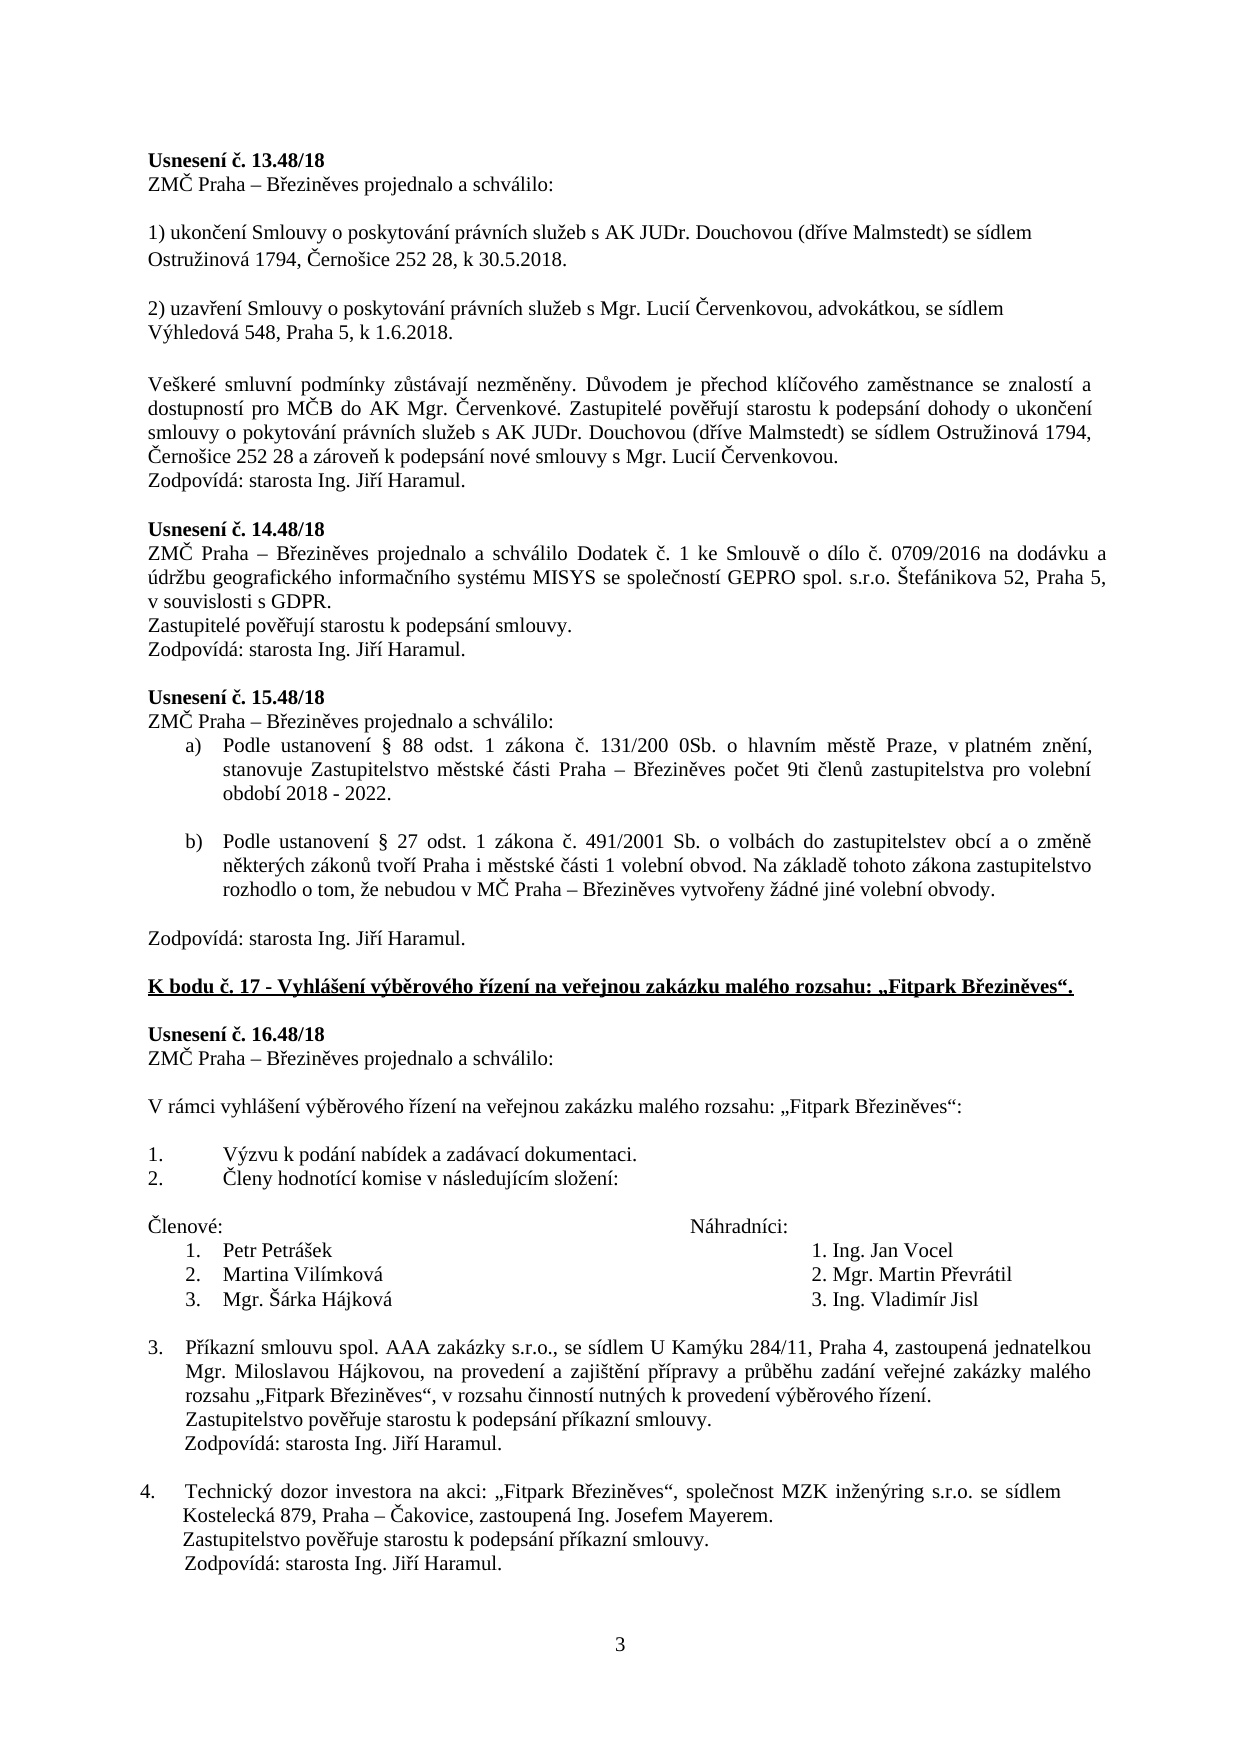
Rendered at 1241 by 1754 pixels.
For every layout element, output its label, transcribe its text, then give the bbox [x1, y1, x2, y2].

list Petr Petrášek 1. Ing. Jan Vocel [185, 1238, 1093, 1262]
text 2) uzavření Smlouvy o poskytování právních služeb s Mgr. Lucií Červenkovou, advokátkou, se sídlem Výhledová 548, Praha 5, k 1.6.2018. [148, 296, 1093, 344]
list Členy hodnotící komise v následujícím složení: [148, 1166, 1093, 1190]
list Podle ustanovení § 27 odst. 1 zákona č. 491/2001 Sb. o volbách do zastupitelstev obcí a o změně některých zákonů tvoří Praha i městské části 1 volební obvod. Na základě tohoto zákona zastupitelstvo rozhodlo o tom, že nebudou v MČ Praha – Březiněves vytvořeny žádné jiné volební obvody. [185, 829, 1093, 926]
list Technický dozor investora na akci: „Fitpark Březiněves“, společnost MZK inženýring s.r.o. se sídlem Kostelecká 879, Praha – Čakovice, zastoupená Ing. Josefem Mayerem. [140, 1479, 1093, 1527]
text K bodu č. 17 - Vyhlášení výběrového řízení na veřejnou zakázku malého rozsahu: „Fitpark Březiněves“. [148, 974, 1093, 998]
text Usnesení č. 16.48/18 [148, 1022, 1093, 1046]
text Zastupitelstvo pověřuje starostu k podepsání příkazní smlouvy. [177, 1527, 1093, 1551]
list Podle ustanovení § 88 odst. 1 zákona č. 131/200 0Sb. o hlavním městě Praze, v platném znění, stanovuje Zastupitelstvo městské části Praha – Březiněves počet 9ti členů zastupitelstva pro volební období 2018 - 2022. [185, 733, 1093, 805]
list Mgr. Šárka Hájková 3. Ing. Vladimír Jisl [185, 1286, 1093, 1311]
text V rámci vyhlášení výběrového řízení na veřejnou zakázku malého rozsahu: „Fitpark Březiněves“: [148, 1094, 1093, 1118]
text Zodpovídá: starosta Ing. Jiří Haramul. [148, 637, 1093, 661]
text Členové: Náhradníci: [148, 1214, 1093, 1238]
text ZMČ Praha – Březiněves projednalo a schválilo: [148, 1046, 1093, 1070]
text Zodpovídá: starosta Ing. Jiří Haramul. [148, 468, 1093, 492]
text Usnesení č. 14.48/18 [148, 516, 1093, 541]
text ZMČ Praha – Březiněves projednalo a schválilo: [148, 172, 1093, 196]
list Martina Vilímková 2. Mgr. Martin Převrátil [185, 1262, 1093, 1286]
text Zodpovídá: starosta Ing. Jiří Haramul. [148, 1431, 1093, 1455]
text Usnesení č. 13.48/18 [148, 148, 1093, 172]
text Zodpovídá: starosta Ing. Jiří Haramul. [148, 926, 1093, 949]
text Zodpovídá: starosta Ing. Jiří Haramul. [148, 1551, 1093, 1575]
text 1) ukončení Smlouvy o poskytování právních služeb s AK JUDr. Douchovou (dříve Malmstedt) se sídlem Ostružinová 1794, Černošice 252 28, k 30.5.2018. [148, 220, 1093, 272]
text Veškeré smluvní podmínky zůstávají nezměněny. Důvodem je přechod klíčového zaměstnance se znalostí a dostupností pro MČB do AK Mgr. Červenkové. Zastupitelé pověřují starostu k podepsání dohody o ukončení smlouvy o pokytování právních služeb s AK JUDr. Douchovou (dříve Malmstedt) se sídlem Ostružinová 1794, Černošice 252 28 a zároveň k podepsání nové smlouvy s Mgr. Lucií Červenkovou. [148, 372, 1093, 468]
text ZMČ Praha – Březiněves projednalo a schválilo Dodatek č. 1 ke Smlouvě o dílo č. 0709/2016 na dodávku a údržbu geografického informačního systému MISYS se společností GEPRO spol. s.r.o. Štefánikova 52, Praha 5, v souvislosti s GDPR. [148, 541, 1107, 613]
list Výzvu k podání nabídek a zadávací dokumentaci. [148, 1142, 1093, 1166]
text ZMČ Praha – Březiněves projednalo a schválilo: [148, 709, 1093, 733]
text Usnesení č. 15.48/18 [148, 685, 1093, 709]
list Příkazní smlouvu spol. AAA zakázky s.r.o., se sídlem U Kamýku 284/11, Praha 4, zastoupená jednatelkou Mgr. Miloslavou Hájkovou, na provedení a zajištění přípravy a průběhu zadání veřejné zakázky malého rozsahu „Fitpark Březiněves“, v rozsahu činností nutných k provedení výběrového řízení. [148, 1334, 1093, 1407]
text Zastupitelé pověřují starostu k podepsání smlouvy. [148, 613, 1107, 637]
text Zastupitelstvo pověřuje starostu k podepsání příkazní smlouvy. [185, 1407, 1093, 1431]
